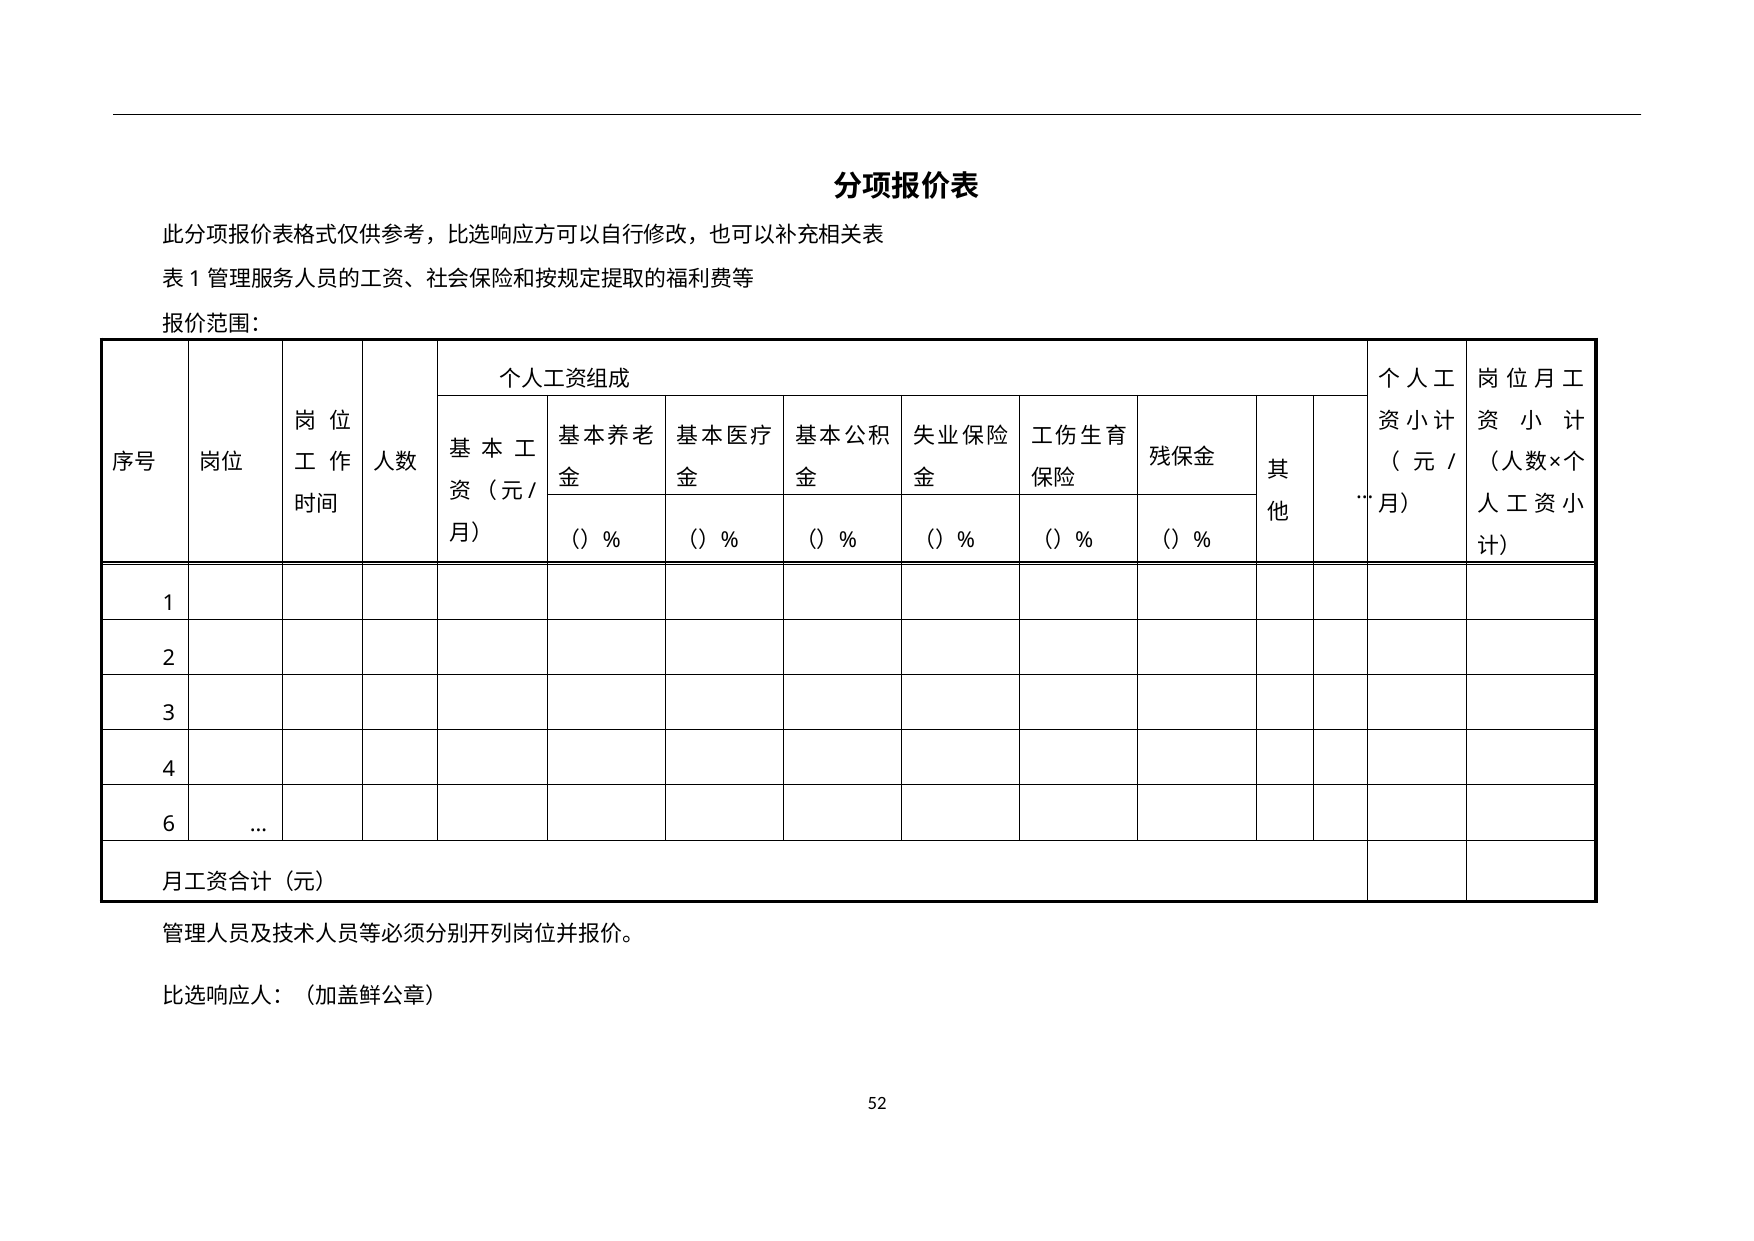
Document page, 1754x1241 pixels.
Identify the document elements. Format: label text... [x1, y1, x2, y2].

table_cell 4 [103, 730, 188, 784]
table_cell [1020, 620, 1137, 674]
table_cell [363, 675, 437, 729]
table_cell [1368, 841, 1466, 900]
text 此分项报价表格式仅供参考，比选响应方可以自行修改，也可以补充相关表 [112, 217, 1641, 249]
table_cell [1368, 620, 1466, 674]
table_cell [438, 620, 547, 674]
table_header 个人工资小计（元/月） [1368, 341, 1466, 561]
table_cell [1467, 841, 1594, 900]
table_header 岗位月工资小计（人数×个人工资小计） [1467, 341, 1594, 561]
table_cell [283, 785, 362, 839]
table_cell [548, 785, 665, 839]
table_cell [1368, 675, 1466, 729]
table_cell 基本养老金 [548, 396, 665, 494]
table_cell [1257, 620, 1313, 674]
table_cell [548, 565, 665, 619]
table_cell [902, 565, 1019, 619]
table_cell … [189, 785, 282, 839]
table_cell 基本医疗金 [666, 396, 783, 494]
table_cell [784, 565, 901, 619]
table_cell 3 [103, 675, 188, 729]
table_cell 失业保险金 [902, 396, 1019, 494]
table_cell [666, 785, 783, 839]
table_cell 6 [103, 785, 188, 839]
table_cell [363, 730, 437, 784]
table_cell [1368, 565, 1466, 619]
table_cell [1257, 675, 1313, 729]
text 报价范围： [112, 306, 1641, 337]
table_cell 基本公积金 [784, 396, 901, 494]
table_cell [1314, 620, 1367, 674]
table_cell [1138, 565, 1256, 619]
table_cell 2 [103, 620, 188, 674]
table_cell … [1314, 396, 1367, 561]
table_cell 1 [103, 565, 188, 619]
table_cell （）% [666, 495, 783, 561]
table_cell [1314, 730, 1367, 784]
table_cell （）% [1138, 495, 1256, 561]
table_cell [1467, 730, 1594, 784]
table_cell [666, 620, 783, 674]
table_cell [902, 620, 1019, 674]
table_cell [1257, 565, 1313, 619]
table_cell [1138, 785, 1256, 839]
table_cell [784, 675, 901, 729]
table_cell [1314, 565, 1367, 619]
table_cell [363, 785, 437, 839]
table_cell [1257, 730, 1313, 784]
table_cell 月工资合计（元） [103, 841, 1367, 900]
table_cell [283, 565, 362, 619]
table_cell （）% [1020, 495, 1137, 561]
table_cell [548, 730, 665, 784]
table_cell [784, 730, 901, 784]
table_cell [1020, 565, 1137, 619]
table_cell [283, 620, 362, 674]
table_cell [784, 620, 901, 674]
table_cell [189, 565, 282, 619]
table_cell [1368, 730, 1466, 784]
table_cell [1020, 675, 1137, 729]
table_header 序号 [103, 341, 188, 561]
table_cell [902, 730, 1019, 784]
table_cell [666, 730, 783, 784]
table_header 个人工资组成 [438, 341, 1367, 395]
table_cell 残保金 [1138, 396, 1256, 494]
table_cell [438, 565, 547, 619]
table_cell [902, 785, 1019, 839]
table_cell [1467, 785, 1594, 839]
table_cell 工伤生育保险 [1020, 396, 1137, 494]
table_cell （）% [902, 495, 1019, 561]
table_cell [902, 675, 1019, 729]
table_cell （）% [548, 495, 665, 561]
table_header 岗位工作时间 [283, 341, 362, 561]
table_cell [189, 730, 282, 784]
table_cell [1138, 730, 1256, 784]
table_header 人数 [363, 341, 437, 561]
table_cell [1020, 730, 1137, 784]
table_cell [548, 675, 665, 729]
table_cell [363, 565, 437, 619]
table_cell [283, 730, 362, 784]
table_cell 其他 [1257, 396, 1313, 561]
table_cell [1467, 620, 1594, 674]
table_cell [189, 675, 282, 729]
text 分项报价表 [112, 162, 1641, 205]
table_cell [666, 675, 783, 729]
table_cell [1138, 675, 1256, 729]
table_cell [548, 620, 665, 674]
table_cell [1257, 785, 1313, 839]
table_cell [189, 620, 282, 674]
table_cell [363, 620, 437, 674]
text 管理人员及技术人员等必须分别开列岗位并报价。 [112, 916, 1641, 947]
table_cell [283, 675, 362, 729]
table_cell [784, 785, 901, 839]
table_cell [1314, 675, 1367, 729]
table_cell [1368, 785, 1466, 839]
table_cell 基本工资（元/月） [438, 396, 547, 561]
text 表1 管理服务人员的工资、社会保险和按规定提取的福利费等 [112, 261, 1641, 293]
table_cell [1467, 675, 1594, 729]
table_cell [666, 565, 783, 619]
table_cell [438, 785, 547, 839]
table_cell [1020, 785, 1137, 839]
table_header 岗位 [189, 341, 282, 561]
table_cell [1467, 565, 1594, 619]
text 比选响应人：（加盖鲜公章） [112, 960, 1641, 1014]
table_cell [1314, 785, 1367, 839]
table_cell [438, 675, 547, 729]
table_cell [438, 730, 547, 784]
table_cell （）% [784, 495, 901, 561]
table_cell [1138, 620, 1256, 674]
